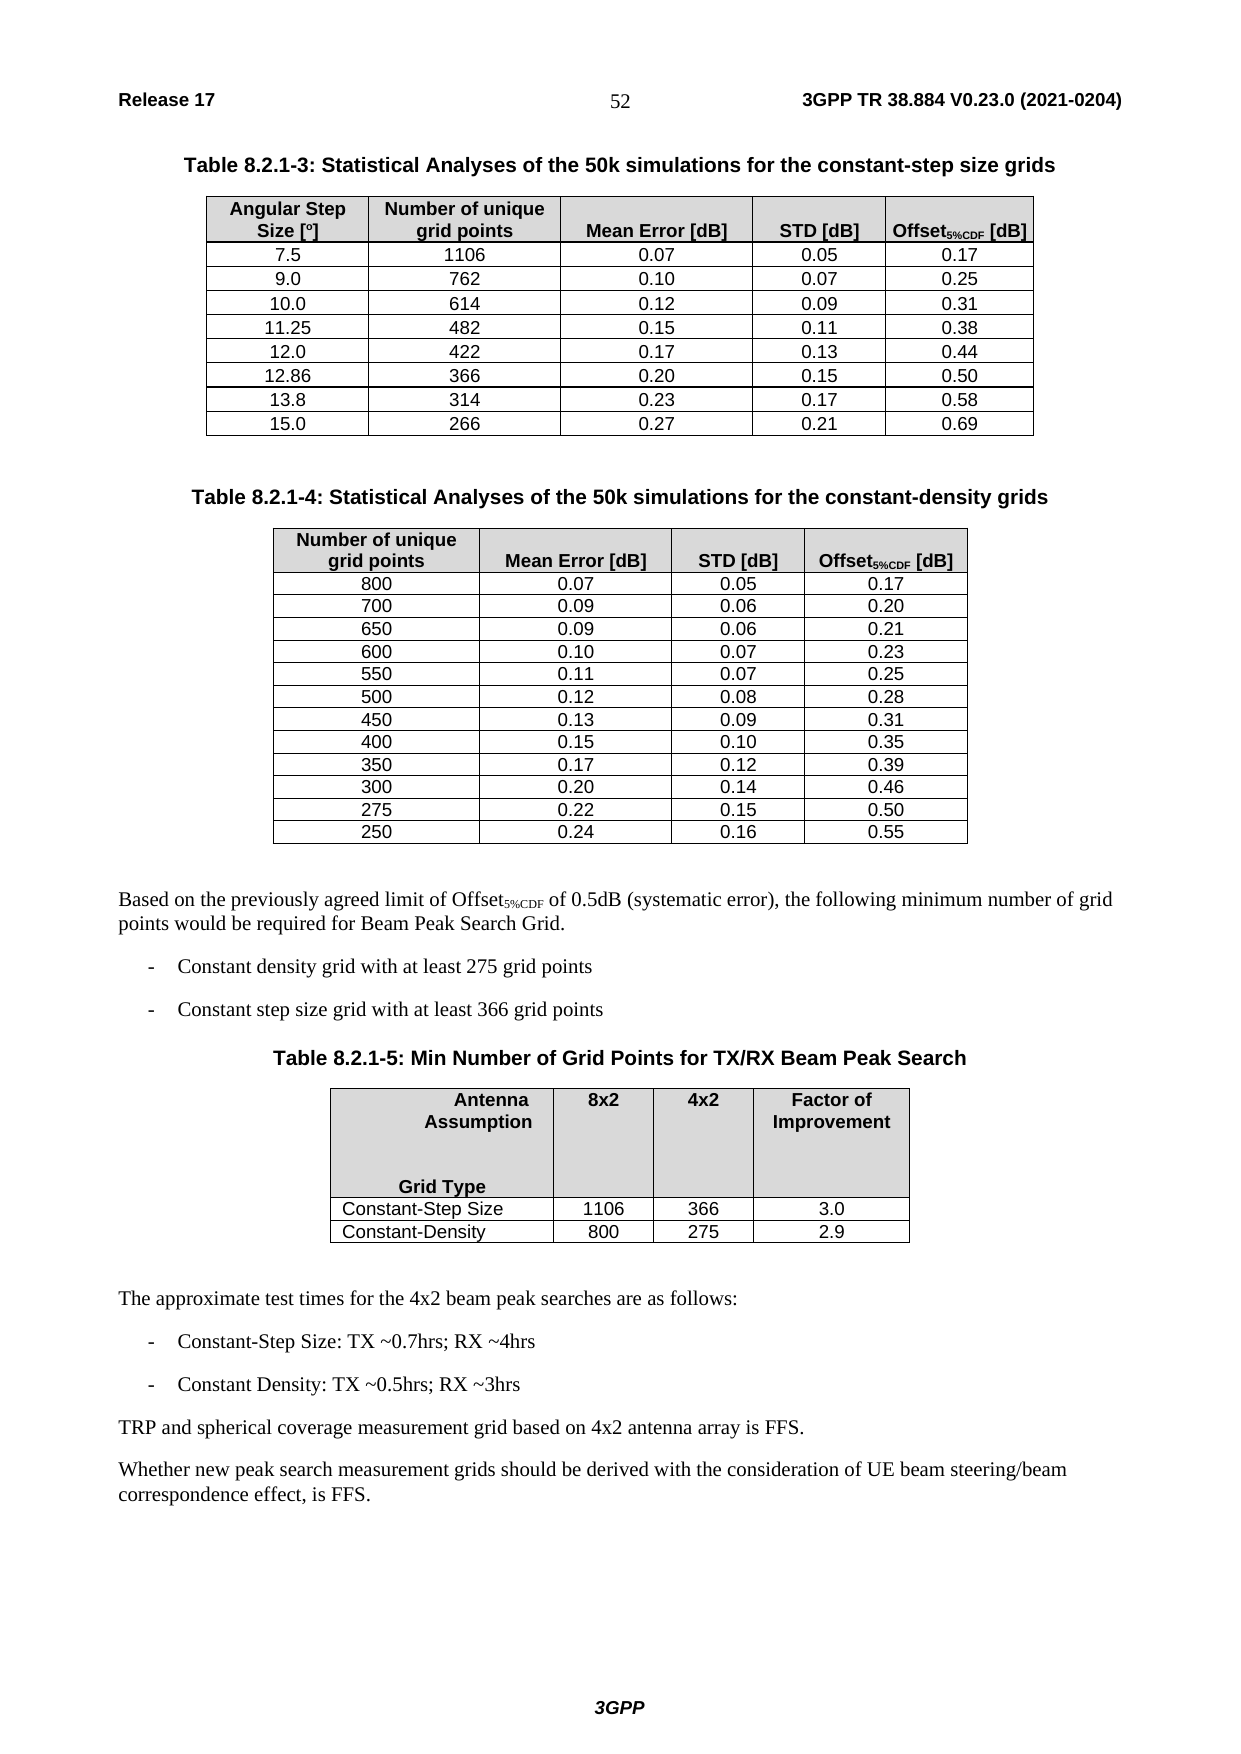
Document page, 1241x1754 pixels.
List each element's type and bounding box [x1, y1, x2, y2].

table_cell [369, 339, 560, 362]
table_header [480, 529, 671, 572]
table_cell [207, 363, 368, 386]
table_cell [805, 595, 967, 617]
table_cell [672, 799, 804, 820]
table_cell [331, 1221, 553, 1242]
table_cell [480, 686, 671, 707]
table_header [672, 529, 804, 572]
table_header [654, 1089, 753, 1197]
table_cell [207, 412, 368, 435]
table_cell [480, 799, 671, 820]
table_header [561, 197, 752, 241]
table_cell [207, 291, 368, 314]
table_cell [207, 243, 368, 266]
table_cell [805, 708, 967, 730]
table_cell [672, 731, 804, 752]
table_cell [753, 267, 885, 290]
table_cell [369, 291, 560, 314]
table_cell [805, 641, 967, 662]
table_cell [480, 708, 671, 730]
table_cell [886, 363, 1033, 386]
table_cell [369, 315, 560, 338]
table_cell [561, 339, 752, 362]
table_cell [672, 686, 804, 707]
table_cell [672, 618, 804, 639]
table_cell [480, 731, 671, 752]
table_cell [369, 412, 560, 435]
table_cell [672, 595, 804, 617]
table_cell [753, 315, 885, 338]
table_cell [480, 776, 671, 798]
table_cell [561, 291, 752, 314]
table_cell [561, 388, 752, 411]
table_cell [561, 243, 752, 266]
table_header [754, 1089, 909, 1197]
table_cell [561, 315, 752, 338]
table_cell [274, 663, 479, 685]
table_cell [274, 754, 479, 775]
table_cell [753, 339, 885, 362]
table_cell [672, 821, 804, 843]
table_cell [274, 799, 479, 820]
table_cell [886, 412, 1033, 435]
table_cell [753, 363, 885, 386]
table_header [753, 197, 885, 241]
table_cell [561, 363, 752, 386]
table_cell [672, 708, 804, 730]
table_cell [886, 243, 1033, 266]
table_cell [672, 776, 804, 798]
table_cell [753, 388, 885, 411]
table_cell [480, 821, 671, 843]
table_header [331, 1089, 553, 1197]
table_cell [753, 412, 885, 435]
table_cell [480, 754, 671, 775]
table_cell [805, 799, 967, 820]
table_cell [207, 339, 368, 362]
table_cell [207, 315, 368, 338]
table_header [369, 197, 560, 241]
table_cell [753, 291, 885, 314]
table_cell [480, 641, 671, 662]
table_cell [805, 754, 967, 775]
table_cell [672, 573, 804, 594]
table_cell [369, 363, 560, 386]
table_cell [480, 595, 671, 617]
table_cell [274, 731, 479, 752]
table_cell [369, 388, 560, 411]
table_cell [369, 267, 560, 290]
table_cell [754, 1221, 909, 1242]
table_cell [672, 754, 804, 775]
table_cell [480, 618, 671, 639]
table_cell [274, 595, 479, 617]
table_header [886, 197, 1033, 241]
table_cell [274, 641, 479, 662]
table_cell [753, 243, 885, 266]
table_cell [274, 708, 479, 730]
table_header [207, 197, 368, 241]
table_cell [274, 618, 479, 639]
table_cell [654, 1221, 753, 1242]
table_cell [274, 686, 479, 707]
table_cell [554, 1198, 653, 1220]
table_cell [805, 686, 967, 707]
table_cell [480, 573, 671, 594]
table_header [274, 529, 479, 572]
table_cell [207, 388, 368, 411]
table_cell [805, 573, 967, 594]
table_cell [886, 339, 1033, 362]
table_cell [672, 663, 804, 685]
table_cell [274, 821, 479, 843]
table_cell [331, 1198, 553, 1220]
table_cell [886, 315, 1033, 338]
table_cell [672, 641, 804, 662]
table_cell [274, 776, 479, 798]
table_cell [561, 267, 752, 290]
table_cell [654, 1198, 753, 1220]
table_cell [886, 267, 1033, 290]
table_cell [754, 1198, 909, 1220]
table_cell [480, 663, 671, 685]
table_cell [805, 821, 967, 843]
table_header [554, 1089, 653, 1197]
table_cell [886, 291, 1033, 314]
table_cell [274, 573, 479, 594]
table_cell [554, 1221, 653, 1242]
table_cell [207, 267, 368, 290]
table_header [805, 529, 967, 572]
table_cell [561, 412, 752, 435]
table_cell [369, 243, 560, 266]
table_cell [805, 731, 967, 752]
table_cell [805, 618, 967, 639]
table_cell [805, 663, 967, 685]
table_cell [886, 388, 1033, 411]
table_cell [805, 776, 967, 798]
